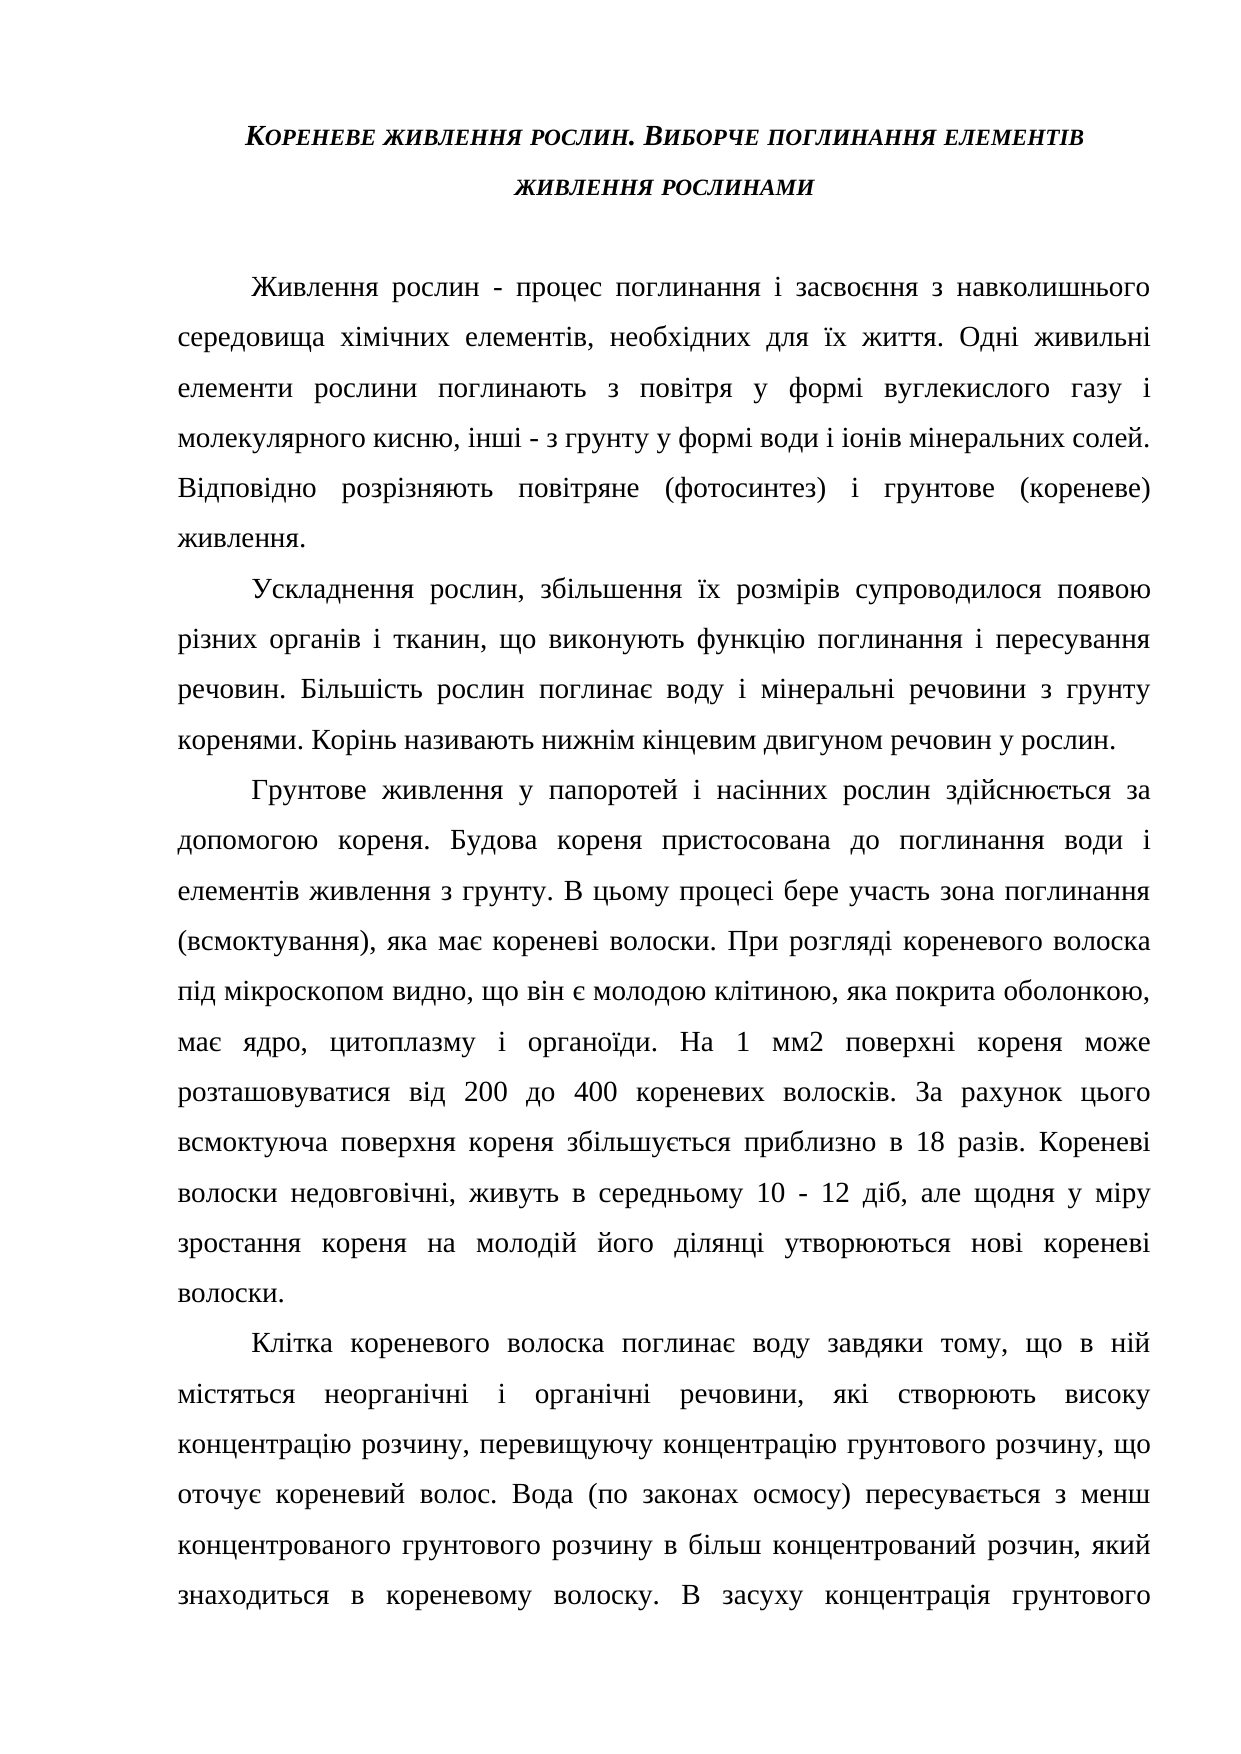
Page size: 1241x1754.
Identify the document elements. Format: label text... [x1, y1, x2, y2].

text Ускладнення рослин, збільшення їх розмірів супроводилося появою різних органів і тканин, що виконують функцію поглинання і пересування речовин. Більшість рослин поглинає воду і мінеральні речовини з грунту коренями. Корінь називають нижнім кінцевим двигуном речовин у рослин. [177, 571, 1152, 755]
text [177, 1326, 1152, 1611]
subtitle Кореневе живлення рослин. Виборче поглинання елементів живлення рослинами [177, 118, 1152, 202]
text Живлення рослин - процес поглинання і засвоєння з навколишнього середовища хімічних елементів, необхідних для їх життя. Одні живильні елементи рослини поглинають з повітря у формі вуглекислого газу і молекулярного кисню, інші - з грунту у формі води і іонів мінеральних солей. Відповідно розрізняють повітряне (фотосинтез) і грунтове (кореневе) живлення. [177, 269, 1152, 554]
text Грунтове живлення у папоротей і насінних рослин здійснюється за допомогою кореня. Будова кореня пристосована до поглинання води і елементів живлення з грунту. В цьому процесі бере участь зона поглинання (всмоктування), яка має кореневі волоски. При розгляді кореневого волоска під мікроскопом видно, що він є молодою клітиною, яка покрита оболонкою, має ядро, цитоплазму і органоїди. На 1 мм2 поверхні кореня може розташовуватися від 200 до 400 кореневих волосків. За рахунок цього всмоктуюча поверхня кореня збільшується приблизно в 18 разів. Кореневі волоски недовговічні, живуть в середньому 10 - 12 діб, але щодня у міру зростання кореня на молодій його ділянці утворюються нові кореневі волоски. [177, 772, 1152, 1309]
